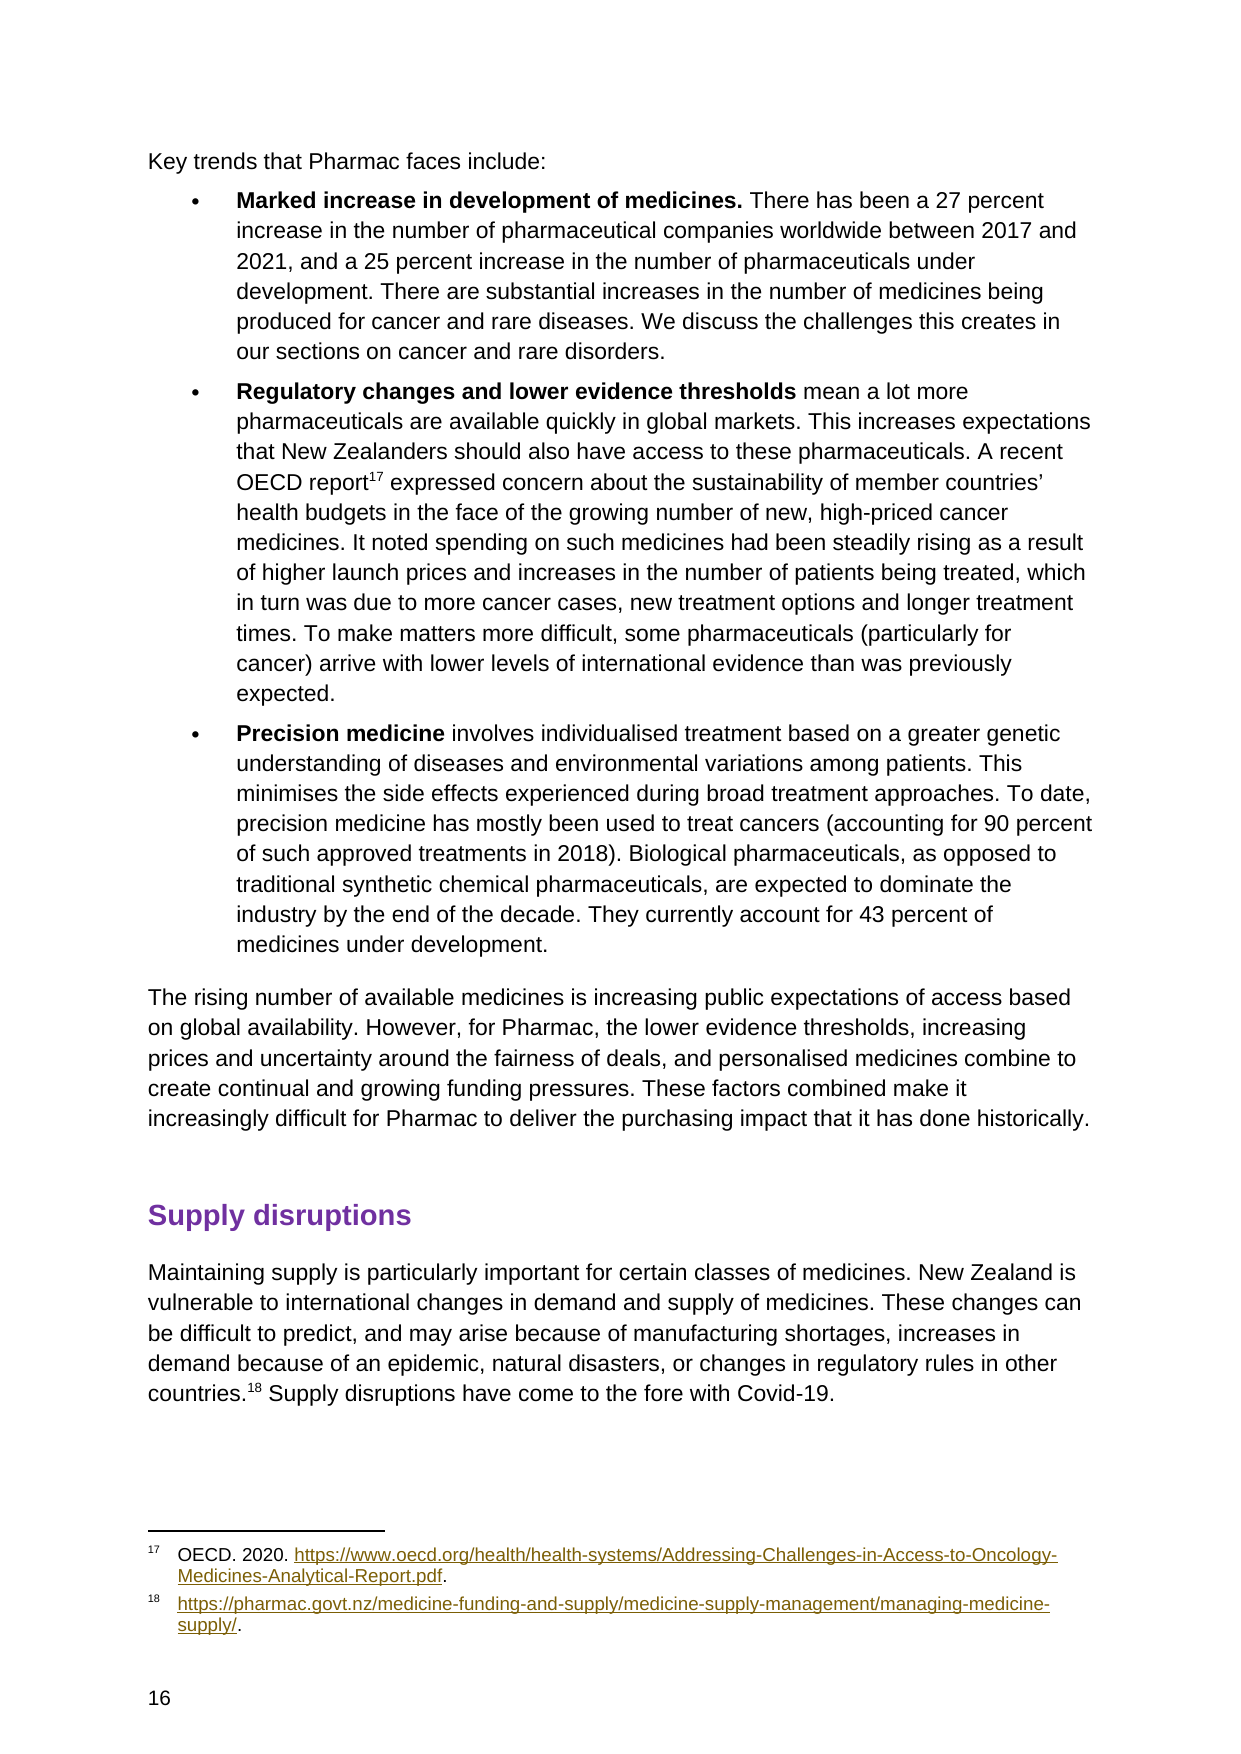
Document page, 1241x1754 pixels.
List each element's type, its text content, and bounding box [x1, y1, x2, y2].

text Precision medicine involves individualised treatment based on a greater genetic understanding of diseases and environmental variations among patients. This minimises the side effects experienced during broad treatment approaches. To date, precision medicine has mostly been used to treat cancers (accounting for 90 percent of such approved treatments in 2018). Biological pharmaceuticals, as opposed to traditional synthetic chemical pharmaceuticals, are expected to dominate the industry by the end of the decade. They currently account for 43 percent of medicines under development. [192, 719, 1092, 957]
text Marked increase in development of medicines. There has been a 27 percent increase in the number of pharmaceutical companies worldwide between 2017 and 2021, and a 25 percent increase in the number of pharmaceuticals under development. There are substantial increases in the number of medicines being produced for cancer and rare diseases. We discuss the challenges this creates in our sections on cancer and rare disorders. [192, 187, 1092, 365]
text The rising number of available medicines is increasing public expectations of access based on global availability. However, for Pharmac, the lower evidence thresholds, increasing prices and uncertainty around the fairness of deals, and personalised medicines combine to create continual and growing funding pressures. These factors combined make it increasingly difficult for Pharmac to deliver the purchasing impact that it has done historically. [148, 984, 1092, 1131]
text Maintaining supply is particularly important for certain classes of medicines. New Zealand is vulnerable to international changes in demand and supply of medicines. These changes can be difficult to predict, and may arise because of manufacturing shortages, increases in demand because of an epidemic, natural disasters, or changes in regulatory rules in other countries. Supply disruptions have come to the fore with Covid-19. [148, 1259, 1092, 1406]
subtitle Supply disruptions [148, 1198, 1092, 1231]
text Regulatory changes and lower evidence thresholds mean a lot more pharmaceuticals are available quickly in global markets. This increases expectations that New Zealanders should also have access to these pharmaceuticals. A recent OECD report expressed concern about the sustainability of member countries’ health budgets in the face of the growing number of new, high-priced cancer medicines. It noted spending on such medicines had been steadily rising as a result of higher launch prices and increases in the number of patients being treated, which in turn was due to more cancer cases, new treatment options and longer treatment times. To make matters more difficult, some pharmaceuticals (particularly for cancer) arrive with lower levels of international evidence than was previously expected. [192, 378, 1092, 706]
text Key trends that Pharmac faces include: [148, 148, 1092, 174]
